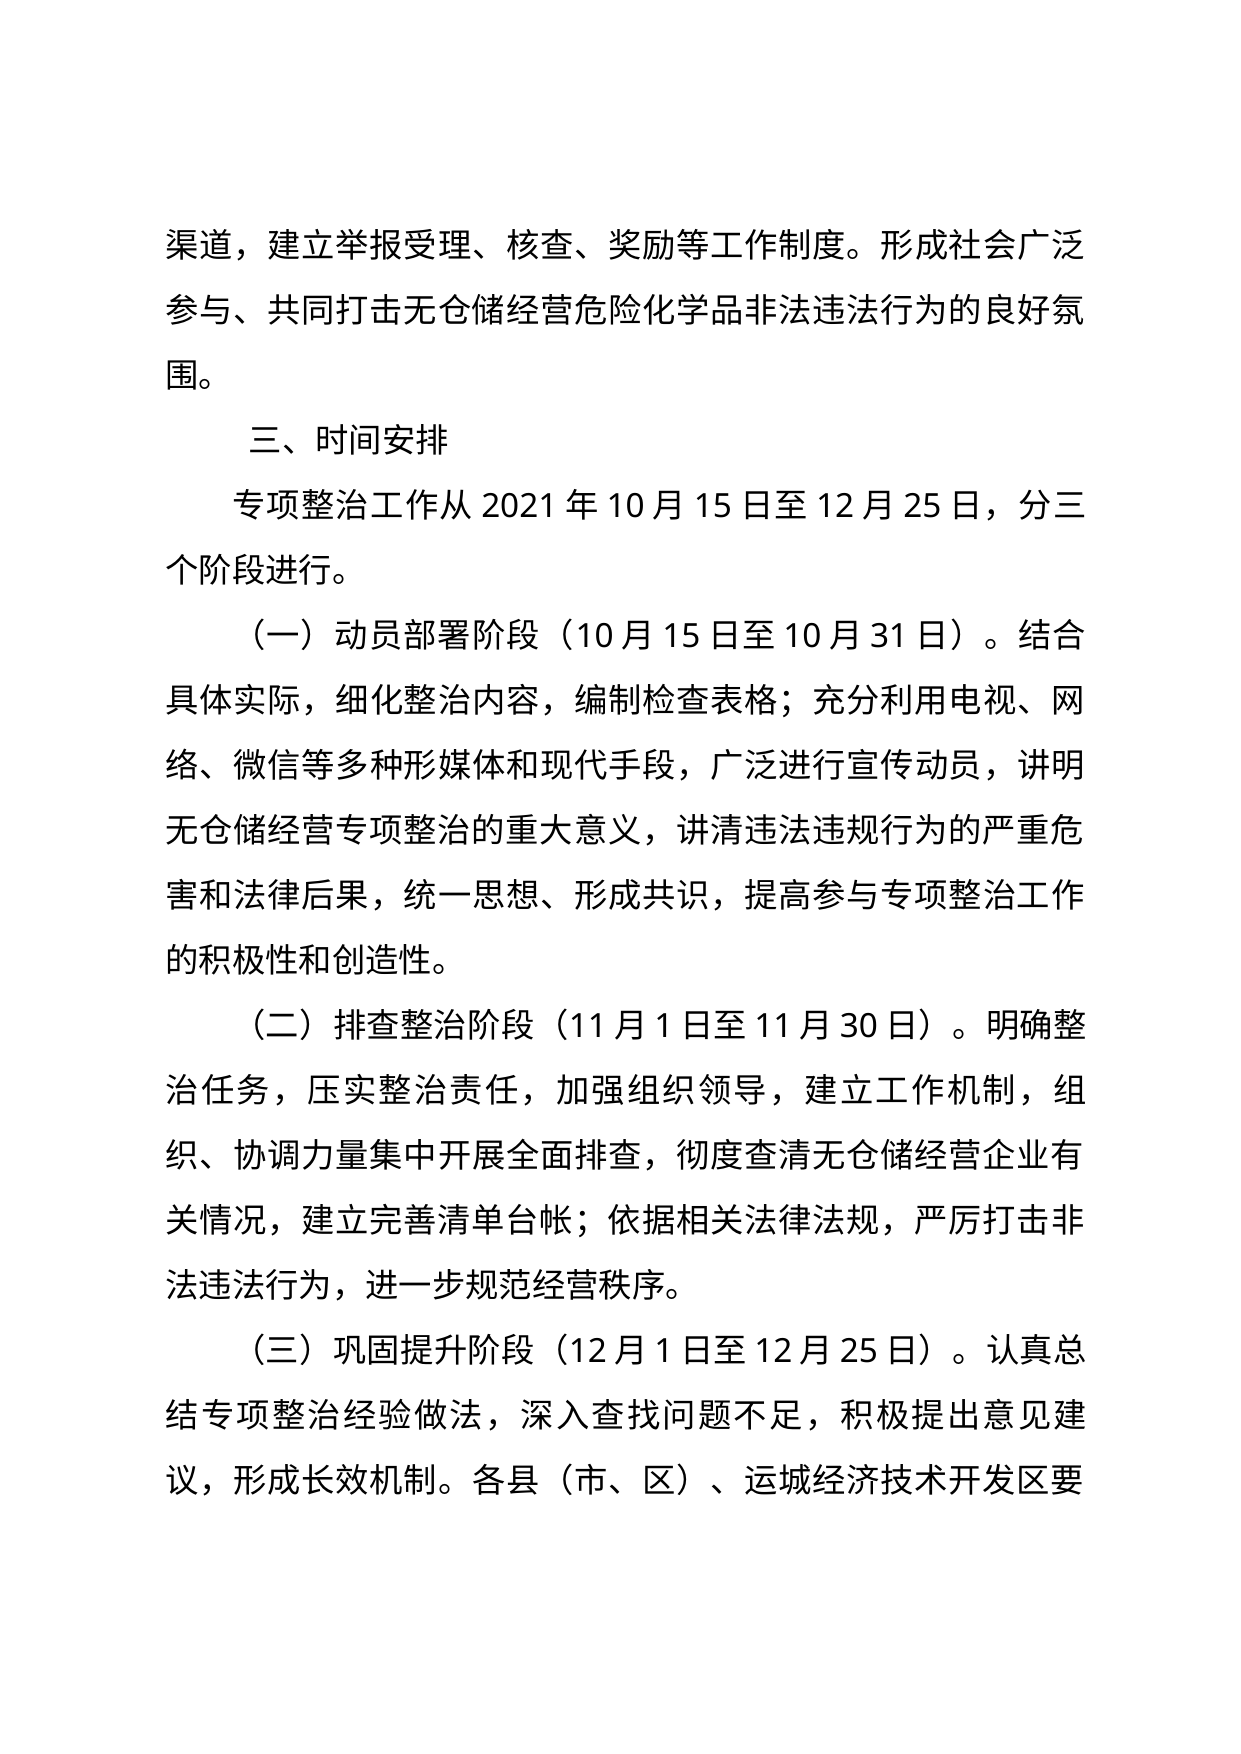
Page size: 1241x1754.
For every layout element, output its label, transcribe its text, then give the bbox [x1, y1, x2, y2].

list 三、时间安排 [182, 406, 1087, 471]
list 专项整治工作从2021年10月15日至12月25日，分三个阶段进行。 [165, 471, 1087, 601]
list （一）动员部署阶段（10月15日至10月31日）。结合具体实际，细化整治内容，编制检查表格；充分利用电视、网络、微信等多种形媒体和现代手段，广泛进行宣传动员，讲明无仓储经营专项整治的重大意义，讲清违法违规行为的严重危害和法律后果，统一思想、形成共识，提高参与专项整治工作的积极性和创造性。 [165, 601, 1087, 991]
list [165, 1316, 1087, 1511]
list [165, 211, 1087, 406]
list （二）排查整治阶段（11月1日至11月30日）。明确整治任务，压实整治责任，加强组织领导，建立工作机制，组织、协调力量集中开展全面排查，彻度查清无仓储经营企业有关情况，建立完善清单台帐；依据相关法律法规，严厉打击非法违法行为，进一步规范经营秩序。 [165, 991, 1087, 1316]
